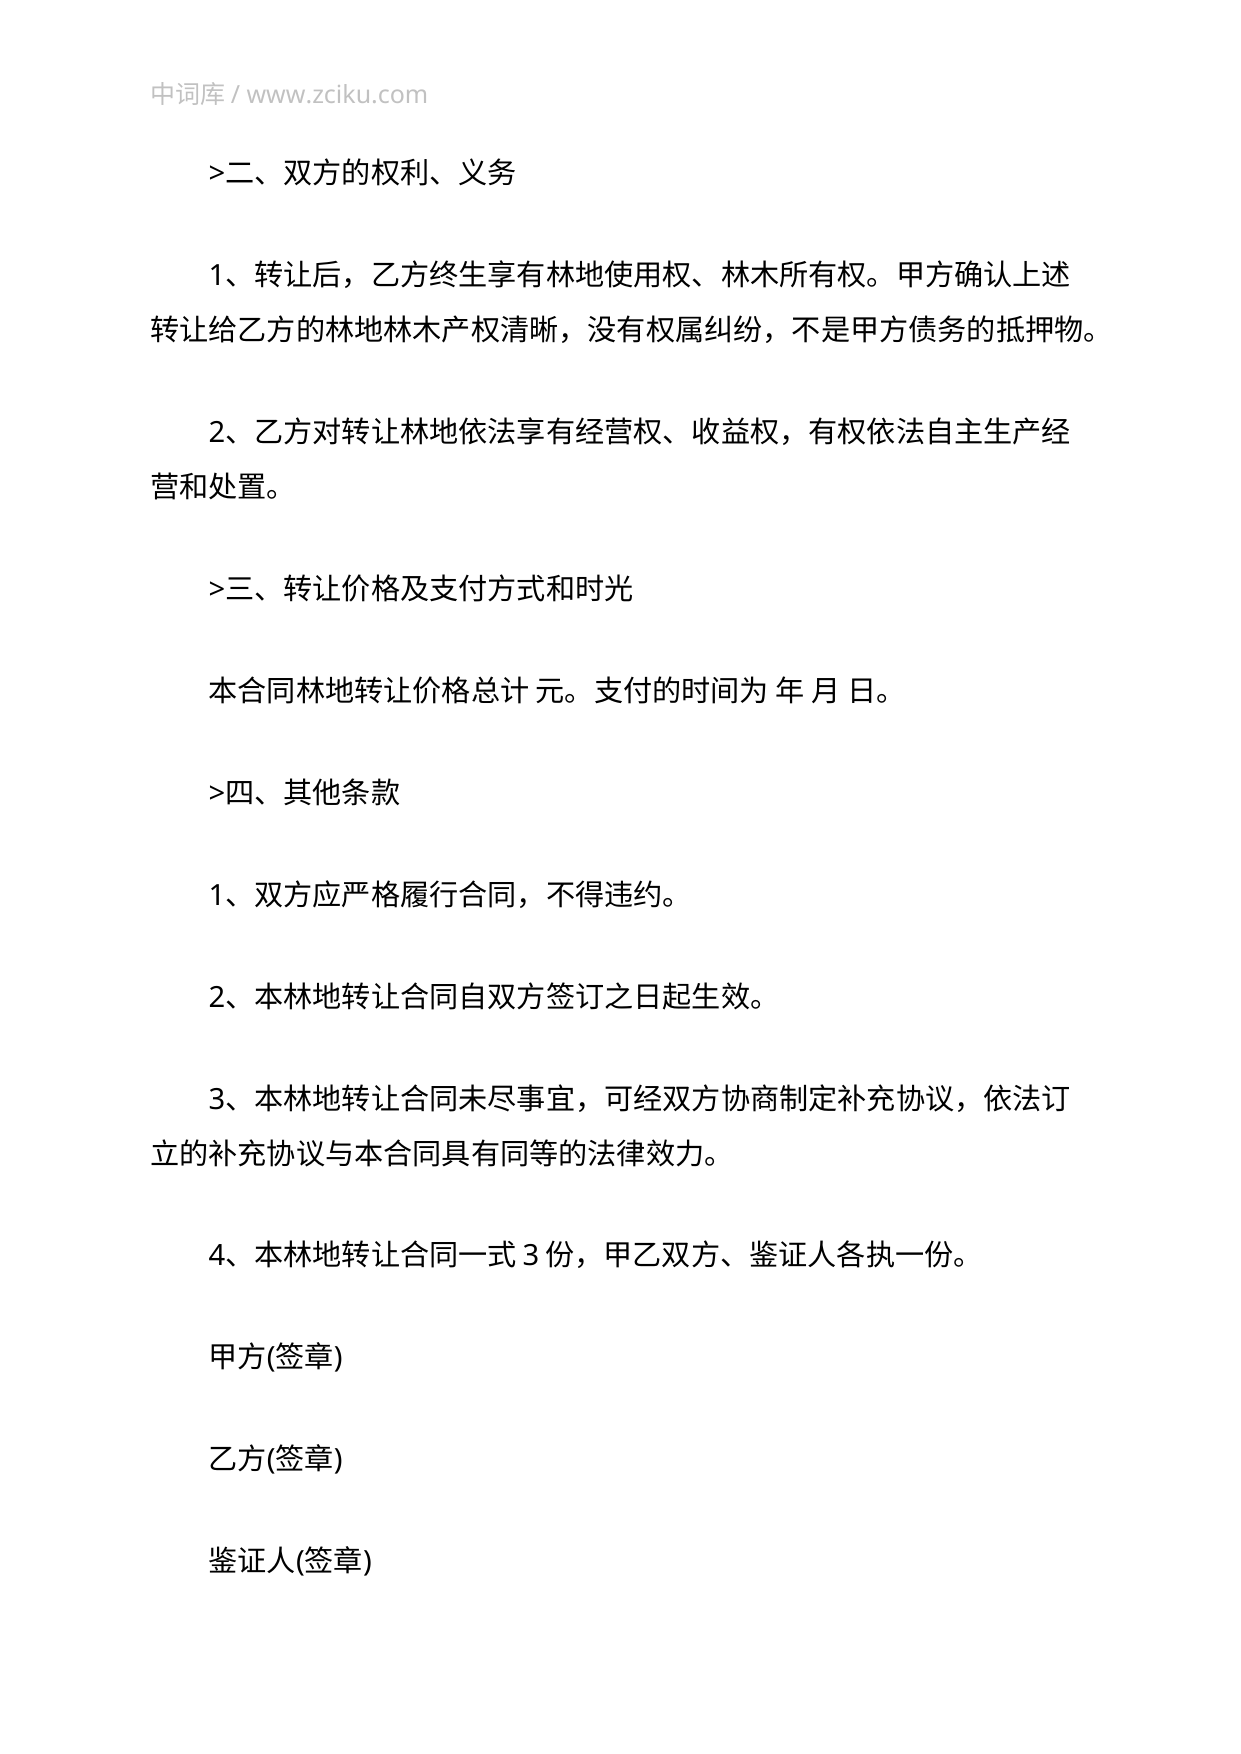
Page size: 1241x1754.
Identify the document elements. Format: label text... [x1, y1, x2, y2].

text 1、转让后，乙方终生享有林地使用权、林木所有权。甲方确认上述转让给乙方的林地林木产权清晰，没有权属纠纷，不是甲方债务的抵押物。 [150, 252, 1090, 349]
text >四、其他条款 [150, 769, 1090, 812]
text 本合同林地转让价格总计 元。支付的时间为 年 月 日。 [150, 667, 1090, 710]
text 乙方(签章) [150, 1436, 1090, 1478]
text 4、本林地转让合同一式3份，甲乙双方、鉴证人各执一份。 [150, 1232, 1090, 1274]
text >三、转让价格及支付方式和时光 [150, 566, 1090, 608]
text 2、本林地转让合同自双方签订之日起生效。 [150, 973, 1090, 1016]
text 鉴证人(签章) [150, 1538, 1090, 1580]
text 甲方(签章) [150, 1334, 1090, 1376]
text 3、本林地转让合同未尽事宜，可经双方协商制定补充协议，依法订立的补充协议与本合同具有同等的法律效力。 [150, 1075, 1090, 1172]
text 2、乙方对转让林地依法享有经营权、收益权，有权依法自主生产经营和处置。 [150, 409, 1090, 506]
text >二、双方的权利、义务 [150, 150, 1090, 192]
text 1、双方应严格履行合同，不得违约。 [150, 871, 1090, 914]
